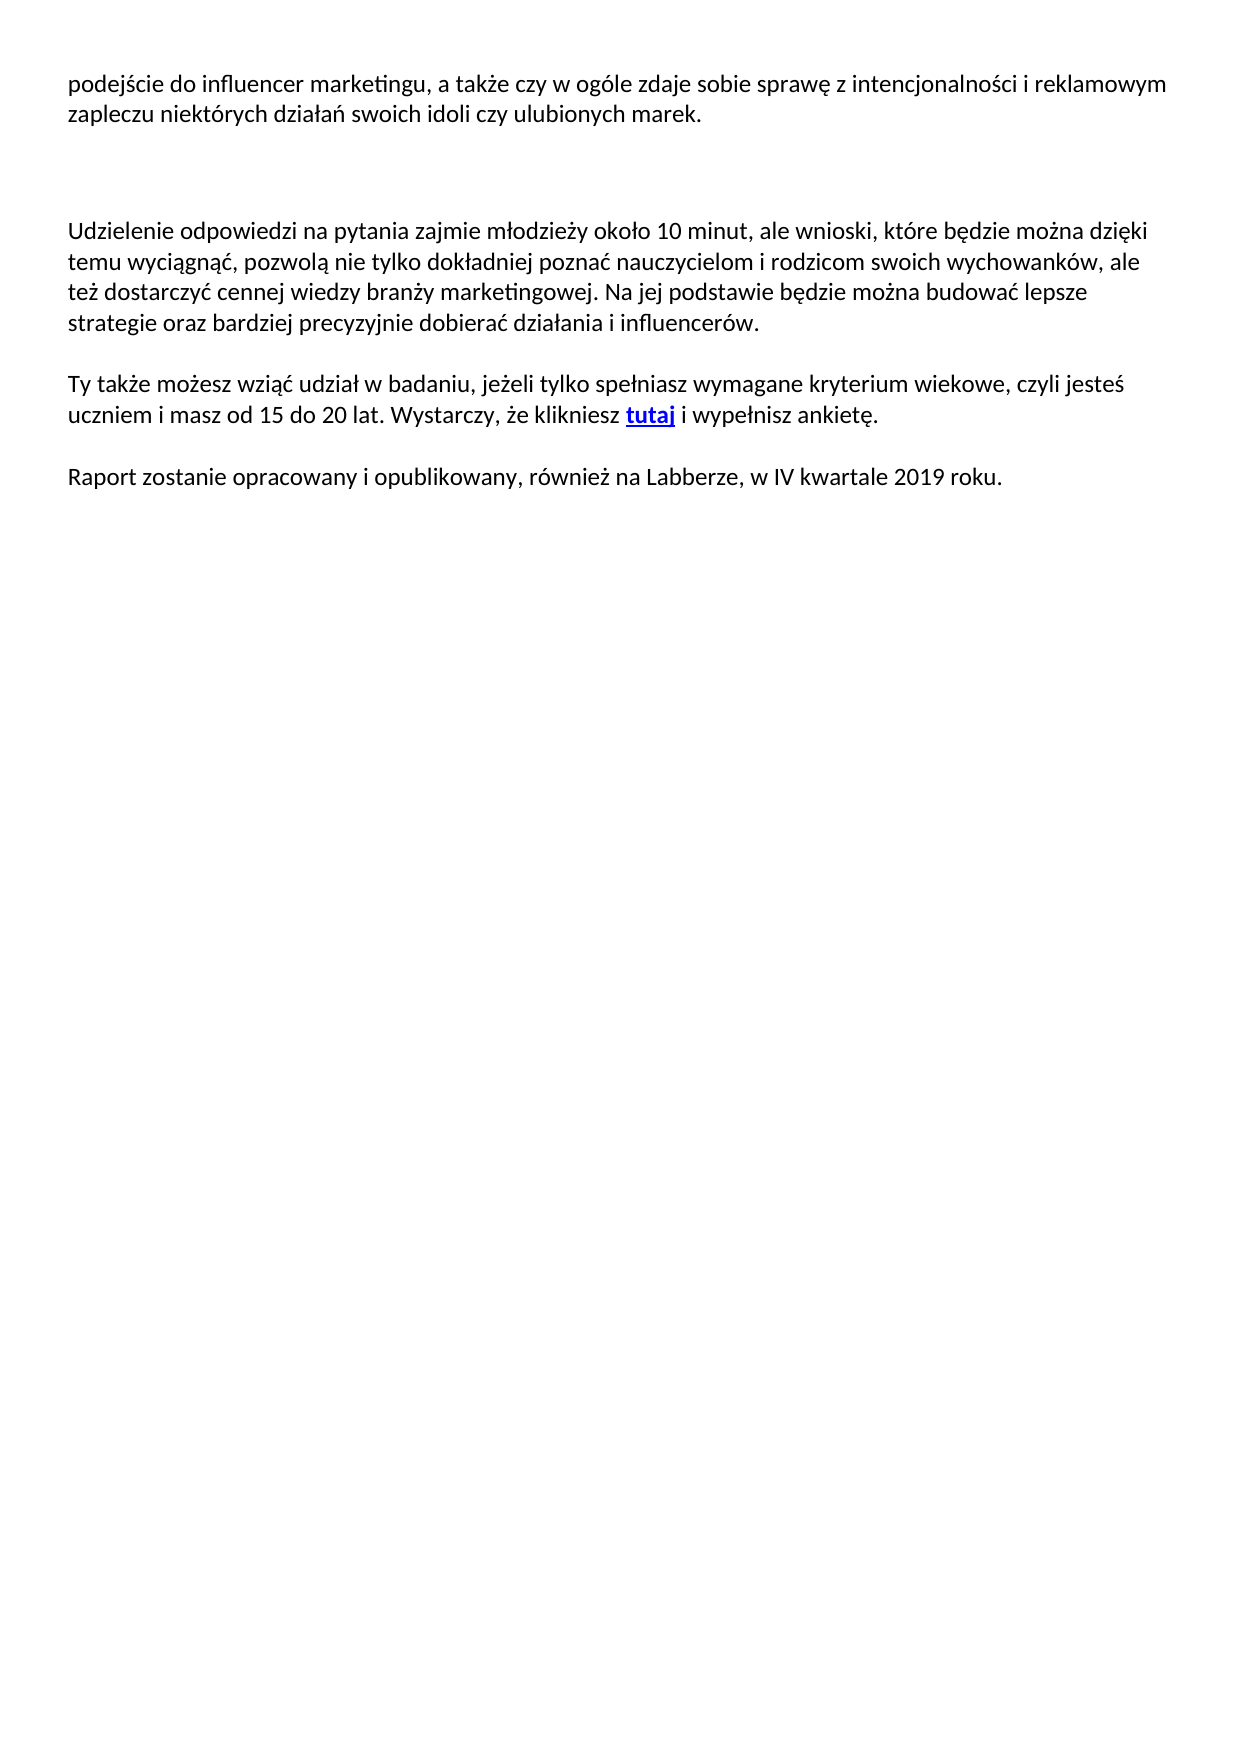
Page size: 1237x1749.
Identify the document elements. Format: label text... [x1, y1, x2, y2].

text Raport zostanie opracowany i opublikowany, również na Labberze, w IV kwartale 2019 roku. [68, 461, 1169, 491]
text Ty także możesz wziąć udział w badaniu, jeżeli tylko spełniasz wymagane kryterium wiekowe, czyli jesteś uczniem i masz od 15 do 20 lat. Wystarczy, że klikniesz tutaj i wypełnisz ankietę. [68, 368, 1169, 429]
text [68, 68, 1169, 129]
text Udzielenie odpowiedzi na pytania zajmie młodzieży około 10 minut, ale wnioski, które będzie można dzięki temu wyciągnąć, pozwolą nie tylko dokładniej poznać nauczycielom i rodzicom swoich wychowanków, ale też dostarczyć cennej wiedzy branży marketingowej. Na jej podstawie będzie można budować lepsze strategie oraz bardziej precyzyjnie dobierać działania i influencerów. [68, 215, 1169, 337]
